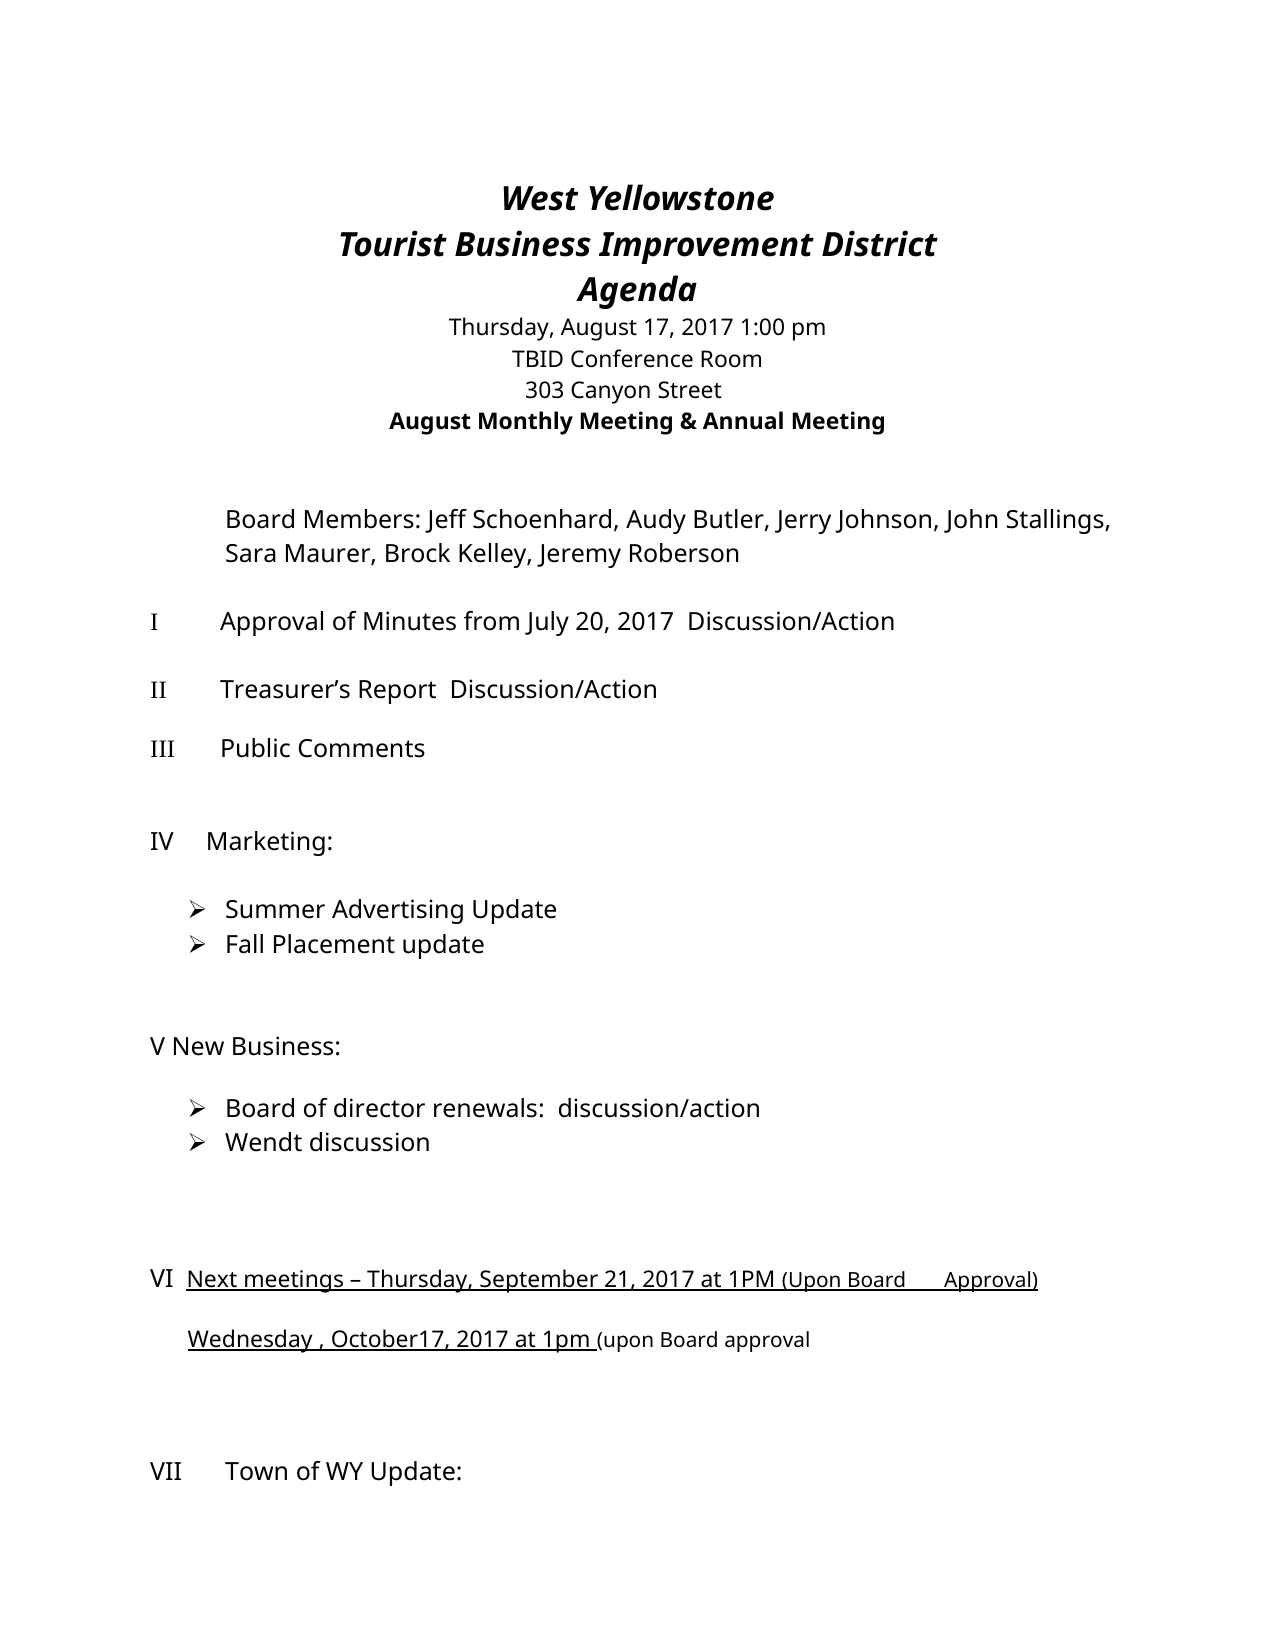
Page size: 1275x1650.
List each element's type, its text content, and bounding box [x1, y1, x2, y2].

text Thursday, August 17, 2017 1:00 pm [150, 311, 1125, 342]
text Wednesday , October17, 2017 at 1pm (upon Board approval [187, 1323, 1125, 1354]
text TBID Conference Room [150, 342, 1125, 374]
list Approval of Minutes from July 20, 2017 Discussion/Action [150, 604, 1125, 638]
text IV Marketing: [150, 824, 1125, 858]
list Fall Placement update [187, 926, 1125, 960]
list Board of director renewals: discussion/action [187, 1091, 1125, 1124]
text 303 Canyon Street [450, 374, 1125, 405]
list Wendt discussion [187, 1124, 1125, 1159]
text VII Town of WY Update: [150, 1453, 1125, 1488]
text VI Next meetings – Thursday, September 21, 2017 at 1PM (Upon Board Approval) [150, 1261, 1125, 1295]
text Tourist Business Improvement District [150, 220, 1125, 266]
list Treasurer’s Report Discussion/Action [150, 672, 1125, 706]
list Public Comments [150, 731, 1125, 765]
text August Monthly Meeting & Annual Meeting [150, 405, 1125, 436]
text Agenda [150, 266, 1125, 311]
text West Yellowstone [150, 175, 1125, 220]
list Summer Advertising Update [187, 892, 1125, 926]
text V New Business: [150, 1028, 1125, 1062]
text Board Members: Jeff Schoenhard, Audy Butler, Jerry Johnson, John Stallings, Sara Maurer, Brock Kelley, Jeremy Roberson [225, 502, 1125, 570]
